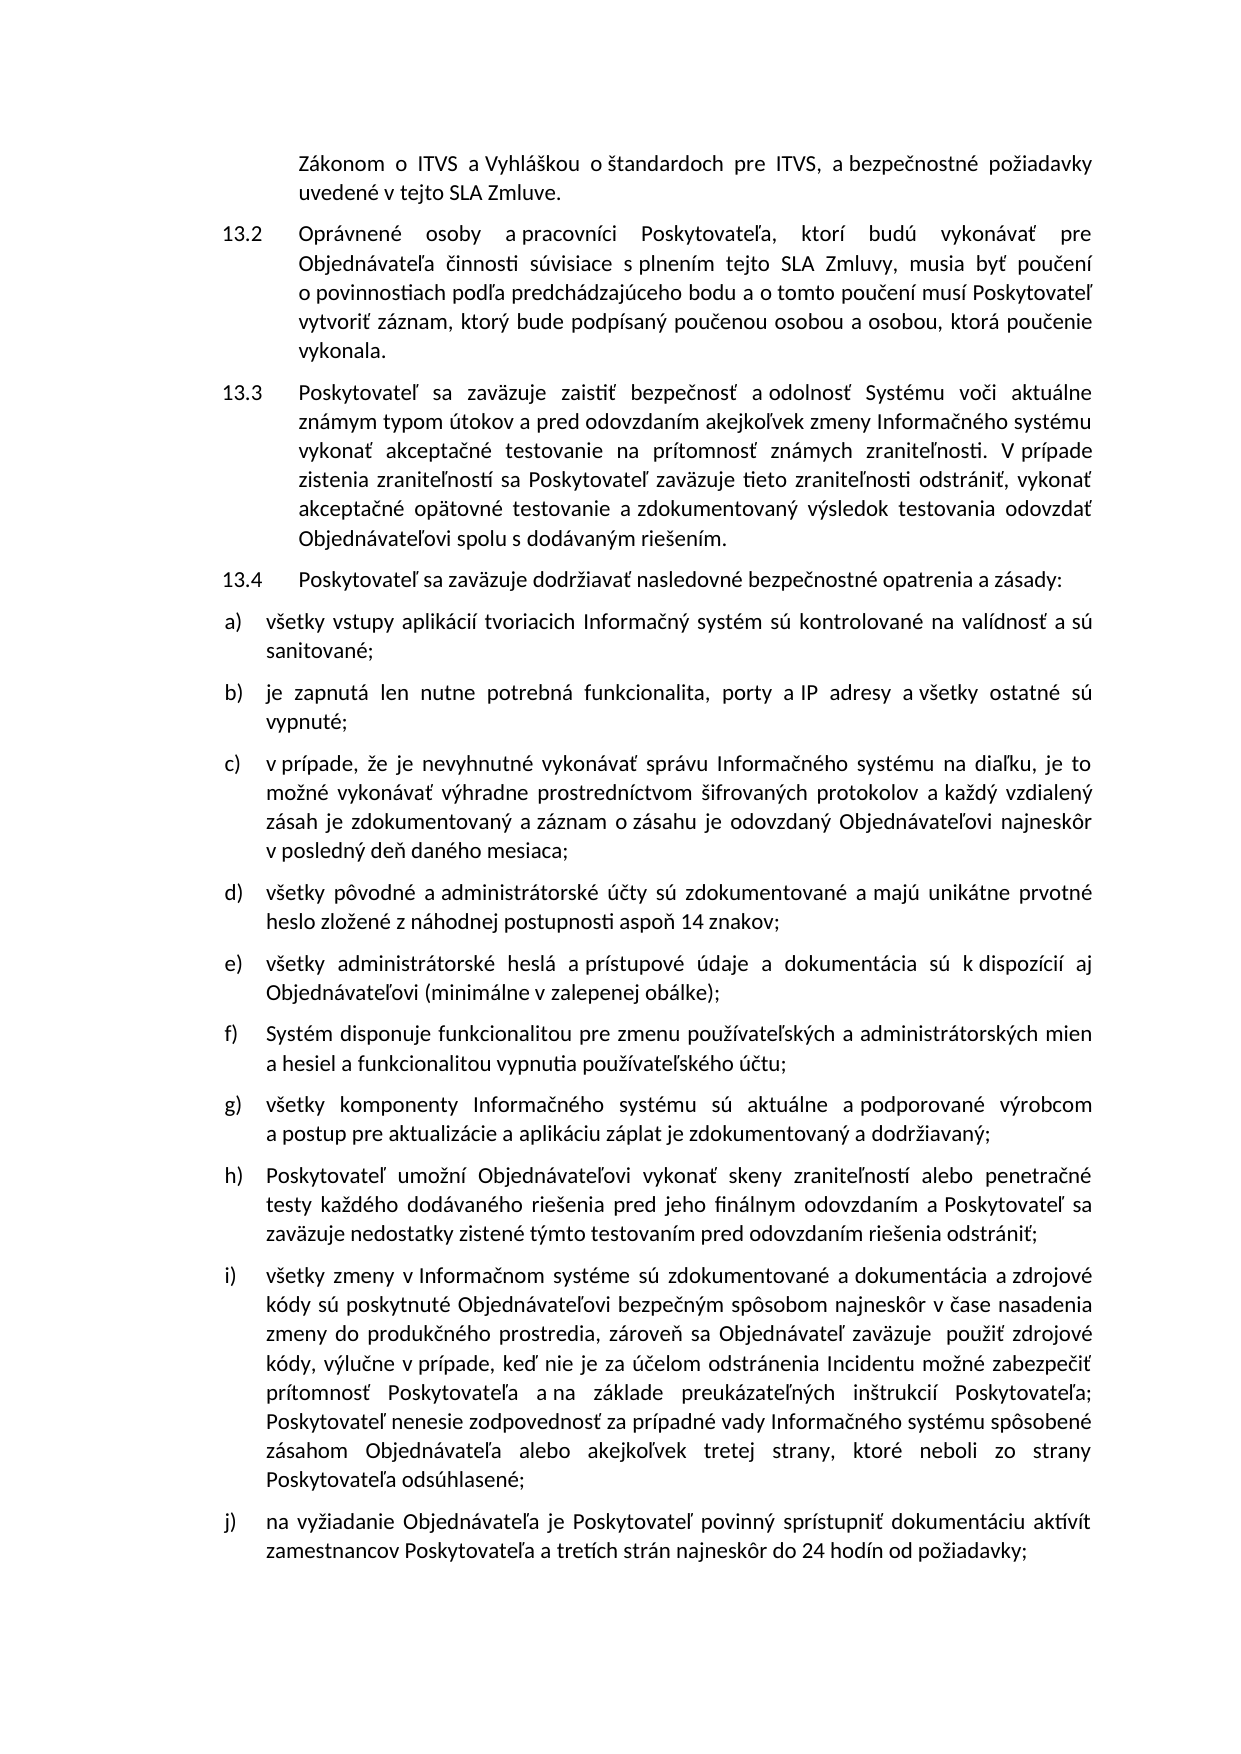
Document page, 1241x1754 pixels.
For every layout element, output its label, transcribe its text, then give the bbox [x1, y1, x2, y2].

text Poskytovateľ sa zaväzuje dodržiavať nasledovné bezpečnostné opatrenia a zásady: [222, 564, 1093, 593]
list je zapnutá len nutne potrebná funkcionalita, porty a IP adresy a všetky ostatné sú vypnuté; [224, 677, 1093, 735]
list všetky komponenty Informačného systému sú aktuálne a podporované výrobcom a postup pre aktualizácie a aplikáciu záplat je zdokumentovaný a dodržiavaný; [224, 1089, 1093, 1148]
list všetky pôvodné a administrátorské účty sú zdokumentované a majú unikátne prvotné heslo zložené z náhodnej postupnosti aspoň 14 znakov; [224, 877, 1093, 935]
list v prípade, že je nevyhnutné vykonávať správu Informačného systému na diaľku, je to možné vykonávať výhradne prostredníctvom šifrovaných protokolov a každý vzdialený zásah je zdokumentovaný a záznam o zásahu je odovzdaný Objednávateľovi najneskôr v posledný deň daného mesiaca; [224, 748, 1093, 864]
list všetky administrátorské heslá a prístupové údaje a dokumentácia sú k dispozícií aj Objednávateľovi (minimálne v zalepenej obálke); [224, 948, 1093, 1006]
list všetky vstupy aplikácií tvoriacich Informačný systém sú kontrolované na valídnosť a sú sanitované; [224, 606, 1093, 664]
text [222, 148, 1093, 206]
list Systém disponuje funkcionalitou pre zmenu používateľských a administrátorských mien a hesiel a funkcionalitou vypnutia používateľského účtu; [224, 1018, 1093, 1077]
list na vyžiadanie Objednávateľa je Poskytovateľ povinný sprístupniť dokumentáciu aktívít zamestnancov Poskytovateľa a tretích strán najneskôr do 24 hodín od požiadavky; [224, 1506, 1093, 1564]
list všetky zmeny v Informačnom systéme sú zdokumentované a dokumentácia a zdrojové kódy sú poskytnuté Objednávateľovi bezpečným spôsobom najneskôr v čase nasadenia zmeny do produkčného prostredia, zároveň sa Objednávateľ zaväzuje použiť zdrojové kódy, výlučne v prípade, keď nie je za účelom odstránenia Incidentu možné zabezpečiť prítomnosť Poskytovateľa a na základe preukázateľných inštrukcií Poskytovateľa; Poskytovateľ nenesie zodpovednosť za prípadné vady Informačného systému spôsobené zásahom Objednávateľa alebo akejkoľvek tretej strany, ktoré neboli zo strany Poskytovateľa odsúhlasené; [224, 1260, 1093, 1493]
text Poskytovateľ sa zaväzuje zaistiť bezpečnosť a odolnosť Systému voči aktuálne známym typom útokov a pred odovzdaním akejkoľvek zmeny Informačného systému vykonať akceptačné testovanie na prítomnosť známych zraniteľnosti. V prípade zistenia zraniteľností sa Poskytovateľ zaväzuje tieto zraniteľnosti odstrániť, vykonať akceptačné opätovné testovanie a zdokumentovaný výsledok testovania odovzdať Objednávateľovi spolu s dodávaným riešením. [222, 377, 1093, 552]
list Poskytovateľ umožní Objednávateľovi vykonať skeny zraniteľností alebo penetračné testy každého dodávaného riešenia pred jeho finálnym odovzdaním a Poskytovateľ sa zaväzuje nedostatky zistené týmto testovaním pred odovzdaním riešenia odstrániť; [224, 1160, 1093, 1248]
text Oprávnené osoby a pracovníci Poskytovateľa, ktorí budú vykonávať pre Objednávateľa činnosti súvisiace s plnením tejto SLA Zmluvy, musia byť poučení o povinnostiach podľa predchádzajúceho bodu a o tomto poučení musí Poskytovateľ vytvoriť záznam, ktorý bude podpísaný poučenou osobou a osobou, ktorá poučenie vykonala. [222, 218, 1093, 364]
